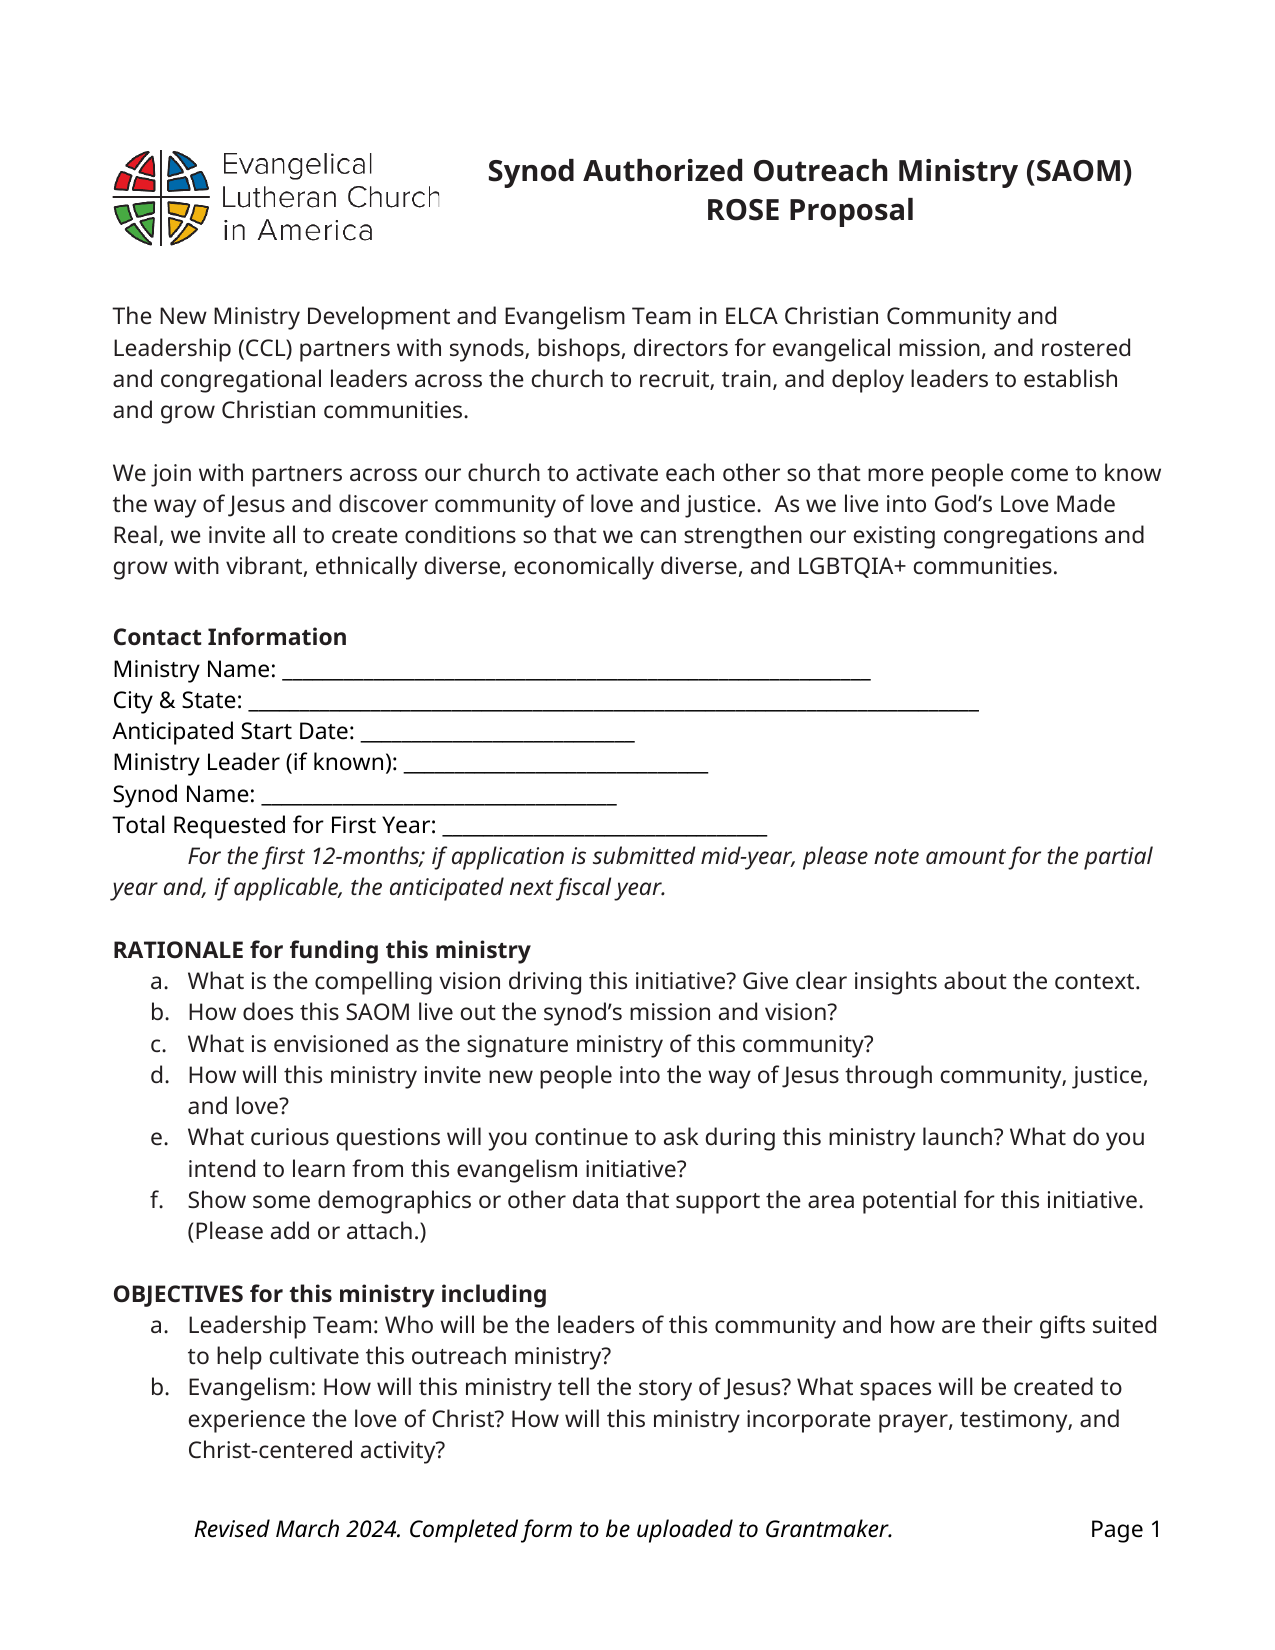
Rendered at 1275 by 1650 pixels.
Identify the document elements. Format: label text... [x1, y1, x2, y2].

text We join with partners across our church to activate each other so that more people come to know the way of Jesus and discover community of love and justice. As we live into God’s Love Made Real, we invite all to create conditions so that we can strengthen our existing congregations and grow with vibrant, ethnically diverse, economically diverse, and LGBTQIA+ communities. [112, 457, 1162, 582]
text Total Requested for First Year: ________________________________ [112, 809, 1162, 840]
text Rationale for funding this ministry [112, 934, 1162, 965]
list Evangelism: How will this ministry tell the story of Jesus? What spaces will be created to experience the love of Christ? How will this ministry incorporate prayer, testimony, and Christ-centered activity? [150, 1371, 1162, 1465]
list What is the compelling vision driving this initiative? Give clear insights about the context. [150, 965, 1162, 996]
text Synod Name: ___________________________________ [112, 777, 1162, 809]
list How does this SAOM live out the synod’s mission and vision? [150, 996, 1162, 1027]
list Leadership Team: Who will be the leaders of this community and how are their gifts suited to help cultivate this outreach ministry? [150, 1309, 1162, 1371]
text Contact Information [112, 621, 1162, 652]
text For the first 12-months; if application is submitted mid-year, please note amount for the partial year and, if applicable, the anticipated next fiscal year. [112, 840, 1162, 902]
picture [112, 150, 440, 246]
text City & State: ________________________________________________________________________ [112, 684, 1162, 715]
text Synod Authorized Outreach Ministry (SAOM) [440, 150, 1162, 190]
list How will this ministry invite new people into the way of Jesus through community, justice, and love? [150, 1059, 1162, 1121]
text ROSE Proposal [440, 190, 1162, 229]
text Ministry Leader (if known): ______________________________ [112, 746, 1162, 777]
list What is envisioned as the signature ministry of this community? [150, 1027, 1162, 1059]
list Show some demographics or other data that support the area potential for this initiative. (Please add or attach.) [150, 1184, 1162, 1246]
list What curious questions will you continue to ask during this ministry launch? What do you intend to learn from this evangelism initiative? [150, 1121, 1162, 1184]
text Anticipated Start Date: ___________________________ [112, 715, 1162, 746]
text The New Ministry Development and Evangelism Team in ELCA Christian Community and Leadership (CCL) partners with synods, bishops, directors for evangelical mission, and rostered and congregational leaders across the church to recruit, train, and deploy leaders to establish and grow Christian communities. [112, 300, 1162, 425]
text Objectives for this ministry including [112, 1277, 1162, 1309]
text Ministry Name: __________________________________________________________ [112, 652, 1162, 684]
